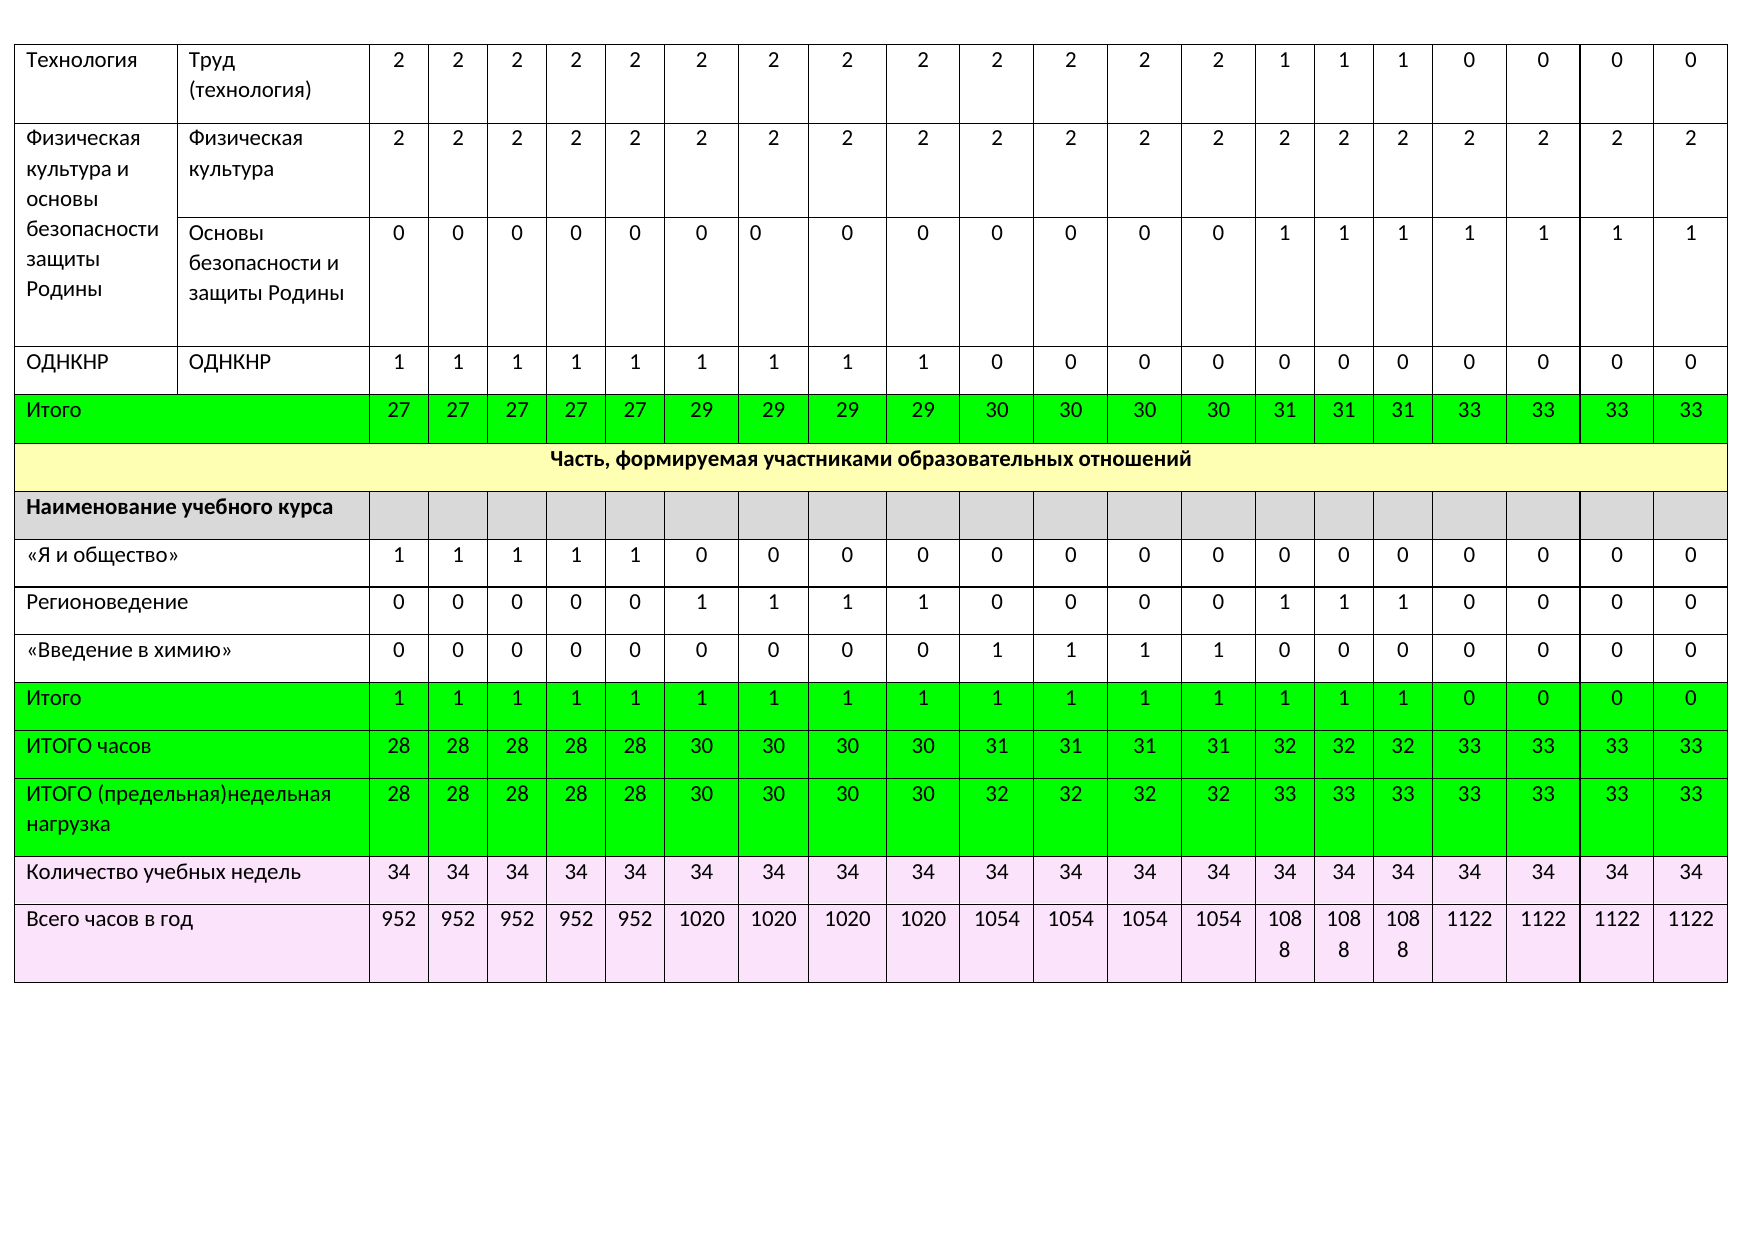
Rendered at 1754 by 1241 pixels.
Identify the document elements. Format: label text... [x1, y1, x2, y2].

table_cell 0 [1108, 218, 1181, 346]
table_cell 27 [488, 395, 546, 443]
table_cell 34 [1433, 857, 1506, 903]
table_cell Итого [15, 683, 369, 730]
table_cell 0 [1507, 540, 1579, 586]
table_cell 33 [1256, 779, 1314, 856]
table_cell 1122 [1654, 905, 1727, 982]
table_cell 1054 [1034, 905, 1107, 982]
table_cell 0 [1108, 540, 1181, 586]
table_cell 1 [1315, 45, 1373, 122]
table_cell 1 [1507, 218, 1579, 346]
table_cell 0 [370, 218, 428, 346]
table_cell 2 [665, 124, 738, 217]
table_cell 1 [370, 347, 428, 394]
table_cell Наименование учебного курса [15, 492, 369, 539]
table_cell 30 [887, 779, 959, 856]
table_cell 0 [488, 218, 546, 346]
table_cell 2 [809, 45, 886, 122]
table_cell 1 [547, 540, 605, 586]
table_cell 0 [1507, 347, 1579, 394]
table_cell [960, 492, 1033, 539]
table_cell 2 [1108, 124, 1181, 217]
table_cell 1 [606, 683, 664, 730]
table_cell 1 [488, 683, 546, 730]
table_cell 2 [665, 45, 738, 122]
table_cell 31 [1374, 395, 1432, 443]
table_cell 34 [547, 857, 605, 903]
table_cell 1 [370, 683, 428, 730]
table_cell 1 [809, 347, 886, 394]
table_cell 2 [1315, 124, 1373, 217]
table_cell [1108, 492, 1181, 539]
table_cell 28 [488, 779, 546, 856]
table_cell 1 [1374, 588, 1432, 634]
table_cell [887, 492, 959, 539]
table_cell 28 [429, 731, 487, 778]
table_cell 0 [1581, 635, 1653, 682]
table_cell 0 [429, 588, 487, 634]
table_cell Часть, формируемая участниками образовательных отношений [15, 444, 1727, 491]
table_cell 32 [1108, 779, 1181, 856]
table_cell 0 [1374, 635, 1432, 682]
table_cell 0 [739, 540, 808, 586]
table_cell 0 [547, 588, 605, 634]
table_cell Итого [15, 395, 369, 443]
table_cell 29 [739, 395, 808, 443]
table_cell 34 [488, 857, 546, 903]
table_cell ОДНКНР [15, 347, 177, 394]
table_cell 1 [547, 347, 605, 394]
table_cell 28 [429, 779, 487, 856]
table_cell 2 [1034, 124, 1107, 217]
table_cell 0 [1507, 635, 1579, 682]
table_cell 2 [887, 124, 959, 217]
table_cell Количество учебных недель [15, 857, 369, 903]
table_cell 0 [1315, 540, 1373, 586]
table_cell [547, 492, 605, 539]
table_cell 34 [739, 857, 808, 903]
table_cell 1 [1315, 588, 1373, 634]
table_cell 28 [370, 779, 428, 856]
table_cell 2 [606, 45, 664, 122]
table_cell 1 [488, 540, 546, 586]
table_cell 952 [370, 905, 428, 982]
table_cell 1 [1034, 635, 1107, 682]
table_cell 0 [887, 635, 959, 682]
table_cell 33 [1581, 779, 1653, 856]
table_cell 0 [1433, 683, 1506, 730]
table_cell 0 [1182, 347, 1255, 394]
table_cell 1 [960, 683, 1033, 730]
table_cell 33 [1654, 731, 1727, 778]
table_cell 0 [1034, 588, 1107, 634]
table_cell 32 [1182, 779, 1255, 856]
table_cell 1 [1034, 683, 1107, 730]
table_cell 33 [1581, 395, 1653, 443]
table_cell 1122 [1507, 905, 1579, 982]
table_cell 30 [1034, 395, 1107, 443]
table_cell 0 [1315, 635, 1373, 682]
table_cell 0 [1256, 540, 1314, 586]
table_cell 0 [809, 635, 886, 682]
table_cell 0 [665, 635, 738, 682]
table_cell 34 [429, 857, 487, 903]
table_cell 952 [606, 905, 664, 982]
table_cell 0 [1654, 588, 1727, 634]
table_cell 1020 [887, 905, 959, 982]
table_cell 1 [370, 540, 428, 586]
table_cell [488, 492, 546, 539]
table_cell ОДНКНР [178, 347, 369, 394]
table_cell 1 [887, 347, 959, 394]
table_cell 2 [1507, 124, 1579, 217]
table_cell 34 [1315, 857, 1373, 903]
table_cell 2 [887, 45, 959, 122]
table_cell 34 [665, 857, 738, 903]
table_cell 0 [1433, 347, 1506, 394]
table_cell 1020 [739, 905, 808, 982]
table_cell 0 [606, 635, 664, 682]
table_cell ИТОГО (предельная)недельная нагрузка [15, 779, 369, 856]
table_cell 0 [1654, 540, 1727, 586]
table_cell 1 [739, 588, 808, 634]
table_cell 1 [547, 683, 605, 730]
table_cell 0 [887, 540, 959, 586]
table_cell 2 [1108, 45, 1181, 122]
table_cell 1 [429, 540, 487, 586]
table_cell 0 [739, 635, 808, 682]
table_cell Труд (технология) [178, 45, 369, 122]
table_cell 0 [1182, 540, 1255, 586]
table_cell 2 [488, 124, 546, 217]
table_cell 28 [606, 731, 664, 778]
table_cell 1 [1374, 218, 1432, 346]
table_cell [739, 492, 808, 539]
table_cell 34 [1654, 857, 1727, 903]
table_cell 1 [887, 683, 959, 730]
table_cell 29 [809, 395, 886, 443]
table_cell [1182, 492, 1255, 539]
table_cell 0 [1507, 683, 1579, 730]
table_cell 2 [1374, 124, 1432, 217]
table_cell 1088 [1256, 905, 1314, 982]
table_cell 0 [809, 218, 886, 346]
table_cell 33 [1654, 395, 1727, 443]
table_cell «Введение в химию» [15, 635, 369, 682]
table_cell 0 [1507, 45, 1579, 122]
table_cell 2 [1581, 124, 1653, 217]
table_cell [1374, 492, 1432, 539]
table_cell 30 [887, 731, 959, 778]
table_cell 30 [1182, 395, 1255, 443]
table_cell [1581, 492, 1653, 539]
table_cell 33 [1433, 779, 1506, 856]
table_cell 1088 [1315, 905, 1373, 982]
table_cell 1 [606, 347, 664, 394]
table_cell Регионоведение [15, 588, 369, 634]
table_cell 2 [429, 45, 487, 122]
table_cell 29 [887, 395, 959, 443]
table_cell 0 [547, 635, 605, 682]
table_cell 30 [960, 395, 1033, 443]
table_cell 30 [809, 731, 886, 778]
table_cell 2 [547, 124, 605, 217]
table_cell 952 [488, 905, 546, 982]
table_cell 2 [429, 124, 487, 217]
table_cell Технология [15, 45, 177, 122]
table_cell 33 [1507, 779, 1579, 856]
table_cell 33 [1507, 731, 1579, 778]
table_cell 0 [1581, 683, 1653, 730]
table_cell 2 [809, 124, 886, 217]
table_cell 0 [1433, 540, 1506, 586]
table_cell 33 [1374, 779, 1432, 856]
table_cell 1020 [809, 905, 886, 982]
table_cell [1654, 492, 1727, 539]
table_cell 0 [665, 540, 738, 586]
table_cell 0 [1256, 347, 1314, 394]
table_cell 0 [887, 218, 959, 346]
table_cell 2 [1256, 124, 1314, 217]
table_cell 2 [1433, 124, 1506, 217]
table_cell 1122 [1581, 905, 1653, 982]
table_cell 30 [739, 779, 808, 856]
table_cell 0 [429, 635, 487, 682]
table_cell [429, 492, 487, 539]
table_cell 1054 [1108, 905, 1181, 982]
table_cell 28 [488, 731, 546, 778]
table_cell 0 [809, 540, 886, 586]
table_cell 34 [809, 857, 886, 903]
table_cell 31 [1256, 395, 1314, 443]
table_cell 1 [739, 683, 808, 730]
table_cell 2 [960, 45, 1033, 122]
table_cell 0 [960, 347, 1033, 394]
table_cell 34 [1034, 857, 1107, 903]
table_cell 1 [665, 588, 738, 634]
table_cell 0 [1034, 347, 1107, 394]
table_cell 33 [1433, 731, 1506, 778]
table_cell 31 [1108, 731, 1181, 778]
table_cell 0 [1182, 588, 1255, 634]
table_cell 27 [547, 395, 605, 443]
table_cell 2 [960, 124, 1033, 217]
table_cell 0 [1581, 45, 1653, 122]
table_cell 0 [1654, 45, 1727, 122]
table_cell 0 [1034, 540, 1107, 586]
table_cell 32 [1315, 731, 1373, 778]
table_cell 33 [1315, 779, 1373, 856]
table_cell [1315, 492, 1373, 539]
table_cell 0 [1034, 218, 1107, 346]
table_cell 1054 [960, 905, 1033, 982]
table_cell 31 [1315, 395, 1373, 443]
table_cell 2 [606, 124, 664, 217]
table_cell 30 [1108, 395, 1181, 443]
table_cell 0 [1374, 540, 1432, 586]
table_cell 0 [1433, 588, 1506, 634]
table_cell 2 [488, 45, 546, 122]
table_cell 0 [960, 540, 1033, 586]
table_cell 1 [809, 683, 886, 730]
table_cell 31 [1182, 731, 1255, 778]
table_cell 34 [1581, 857, 1653, 903]
table_cell 1 [488, 347, 546, 394]
table_cell 0 [1581, 347, 1653, 394]
table_cell 0 [429, 218, 487, 346]
table_cell 2 [370, 124, 428, 217]
table_cell 0 [1256, 635, 1314, 682]
table_cell 33 [1581, 731, 1653, 778]
table_cell 0 [606, 218, 664, 346]
table_cell 0 [1507, 588, 1579, 634]
table_cell 0 [370, 588, 428, 634]
table_cell 0 [1581, 588, 1653, 634]
table_cell 0 [665, 218, 738, 346]
table_cell [809, 492, 886, 539]
table_cell 0 [739, 218, 808, 346]
table_cell 1 [887, 588, 959, 634]
table_cell 34 [887, 857, 959, 903]
table_cell 34 [1182, 857, 1255, 903]
table_cell 0 [370, 635, 428, 682]
table_cell 0 [488, 635, 546, 682]
table_cell 1 [739, 347, 808, 394]
table_cell 0 [1581, 540, 1653, 586]
table_cell 1 [1182, 635, 1255, 682]
table_cell 1 [1256, 588, 1314, 634]
table_cell 1 [1256, 683, 1314, 730]
table_cell 2 [739, 45, 808, 122]
table_cell 1 [1374, 683, 1432, 730]
table_cell 1 [429, 683, 487, 730]
table_cell 28 [370, 731, 428, 778]
table_cell 0 [1654, 635, 1727, 682]
table_cell 952 [429, 905, 487, 982]
table_cell 0 [960, 588, 1033, 634]
table_cell 1 [1256, 45, 1314, 122]
table_cell 1 [1108, 635, 1181, 682]
table_cell 2 [1034, 45, 1107, 122]
table_cell 31 [1034, 731, 1107, 778]
table_cell [1507, 492, 1579, 539]
table_cell Основы безопасности и защиты Родины [178, 218, 369, 346]
table_cell Физическая культура и основы безопасности защиты Родины [15, 124, 177, 346]
table_cell 1 [665, 683, 738, 730]
table_cell 30 [665, 731, 738, 778]
table_cell 0 [1108, 347, 1181, 394]
table_cell 1 [1108, 683, 1181, 730]
table_cell 1 [1581, 218, 1653, 346]
table_cell 30 [665, 779, 738, 856]
table_cell 0 [1654, 683, 1727, 730]
table_cell 1 [1374, 45, 1432, 122]
table_cell 1 [809, 588, 886, 634]
table_cell 1 [665, 347, 738, 394]
table_cell 32 [1256, 731, 1314, 778]
table_cell «Я и общество» [15, 540, 369, 586]
table_cell 32 [1034, 779, 1107, 856]
table_cell [1433, 492, 1506, 539]
table_cell 27 [606, 395, 664, 443]
table_cell 34 [1108, 857, 1181, 903]
table_cell 1 [606, 540, 664, 586]
table_cell 34 [1256, 857, 1314, 903]
table_cell 0 [1654, 347, 1727, 394]
table_cell 2 [1182, 124, 1255, 217]
table_cell 34 [1507, 857, 1579, 903]
table_cell 2 [739, 124, 808, 217]
table_cell 30 [739, 731, 808, 778]
table_cell 28 [547, 731, 605, 778]
table_cell 1 [429, 347, 487, 394]
table_cell Всего часов в год [15, 905, 369, 982]
table_cell 33 [1433, 395, 1506, 443]
table_cell 0 [1315, 347, 1373, 394]
table_cell 30 [809, 779, 886, 856]
table_cell 28 [547, 779, 605, 856]
table_cell 0 [1182, 218, 1255, 346]
table_cell 31 [960, 731, 1033, 778]
table_cell 1088 [1374, 905, 1432, 982]
table_cell 2 [1654, 124, 1727, 217]
table_cell 27 [370, 395, 428, 443]
table_cell 34 [1374, 857, 1432, 903]
table_cell 1 [1433, 218, 1506, 346]
table_cell 27 [429, 395, 487, 443]
table_cell 34 [370, 857, 428, 903]
table_cell [1256, 492, 1314, 539]
table_cell 1 [1654, 218, 1727, 346]
table_cell 1054 [1182, 905, 1255, 982]
table_cell 34 [960, 857, 1033, 903]
table_cell 1 [1315, 683, 1373, 730]
table_cell 32 [960, 779, 1033, 856]
table_cell 1020 [665, 905, 738, 982]
table_cell 0 [1108, 588, 1181, 634]
table_cell 1122 [1433, 905, 1506, 982]
table_cell 0 [488, 588, 546, 634]
table_cell 1 [1182, 683, 1255, 730]
table_cell 0 [547, 218, 605, 346]
table_cell 2 [1182, 45, 1255, 122]
table_cell 33 [1654, 779, 1727, 856]
table_cell 1 [1256, 218, 1314, 346]
table_cell 952 [547, 905, 605, 982]
table_cell Физическая культура [178, 124, 369, 217]
table_cell 0 [1433, 45, 1506, 122]
table_cell 0 [1433, 635, 1506, 682]
table_cell 28 [606, 779, 664, 856]
table_cell ИТОГО часов [15, 731, 369, 778]
table_cell 1 [1315, 218, 1373, 346]
table_cell [1034, 492, 1107, 539]
table_cell [606, 492, 664, 539]
table_cell 29 [665, 395, 738, 443]
table_cell 34 [606, 857, 664, 903]
table_cell [665, 492, 738, 539]
table_cell 2 [547, 45, 605, 122]
table_cell 0 [606, 588, 664, 634]
table_cell [370, 492, 428, 539]
table_cell 0 [1374, 347, 1432, 394]
table_cell 0 [960, 218, 1033, 346]
table_cell 1 [960, 635, 1033, 682]
table_cell 2 [370, 45, 428, 122]
table_cell 33 [1507, 395, 1579, 443]
table_cell 32 [1374, 731, 1432, 778]
